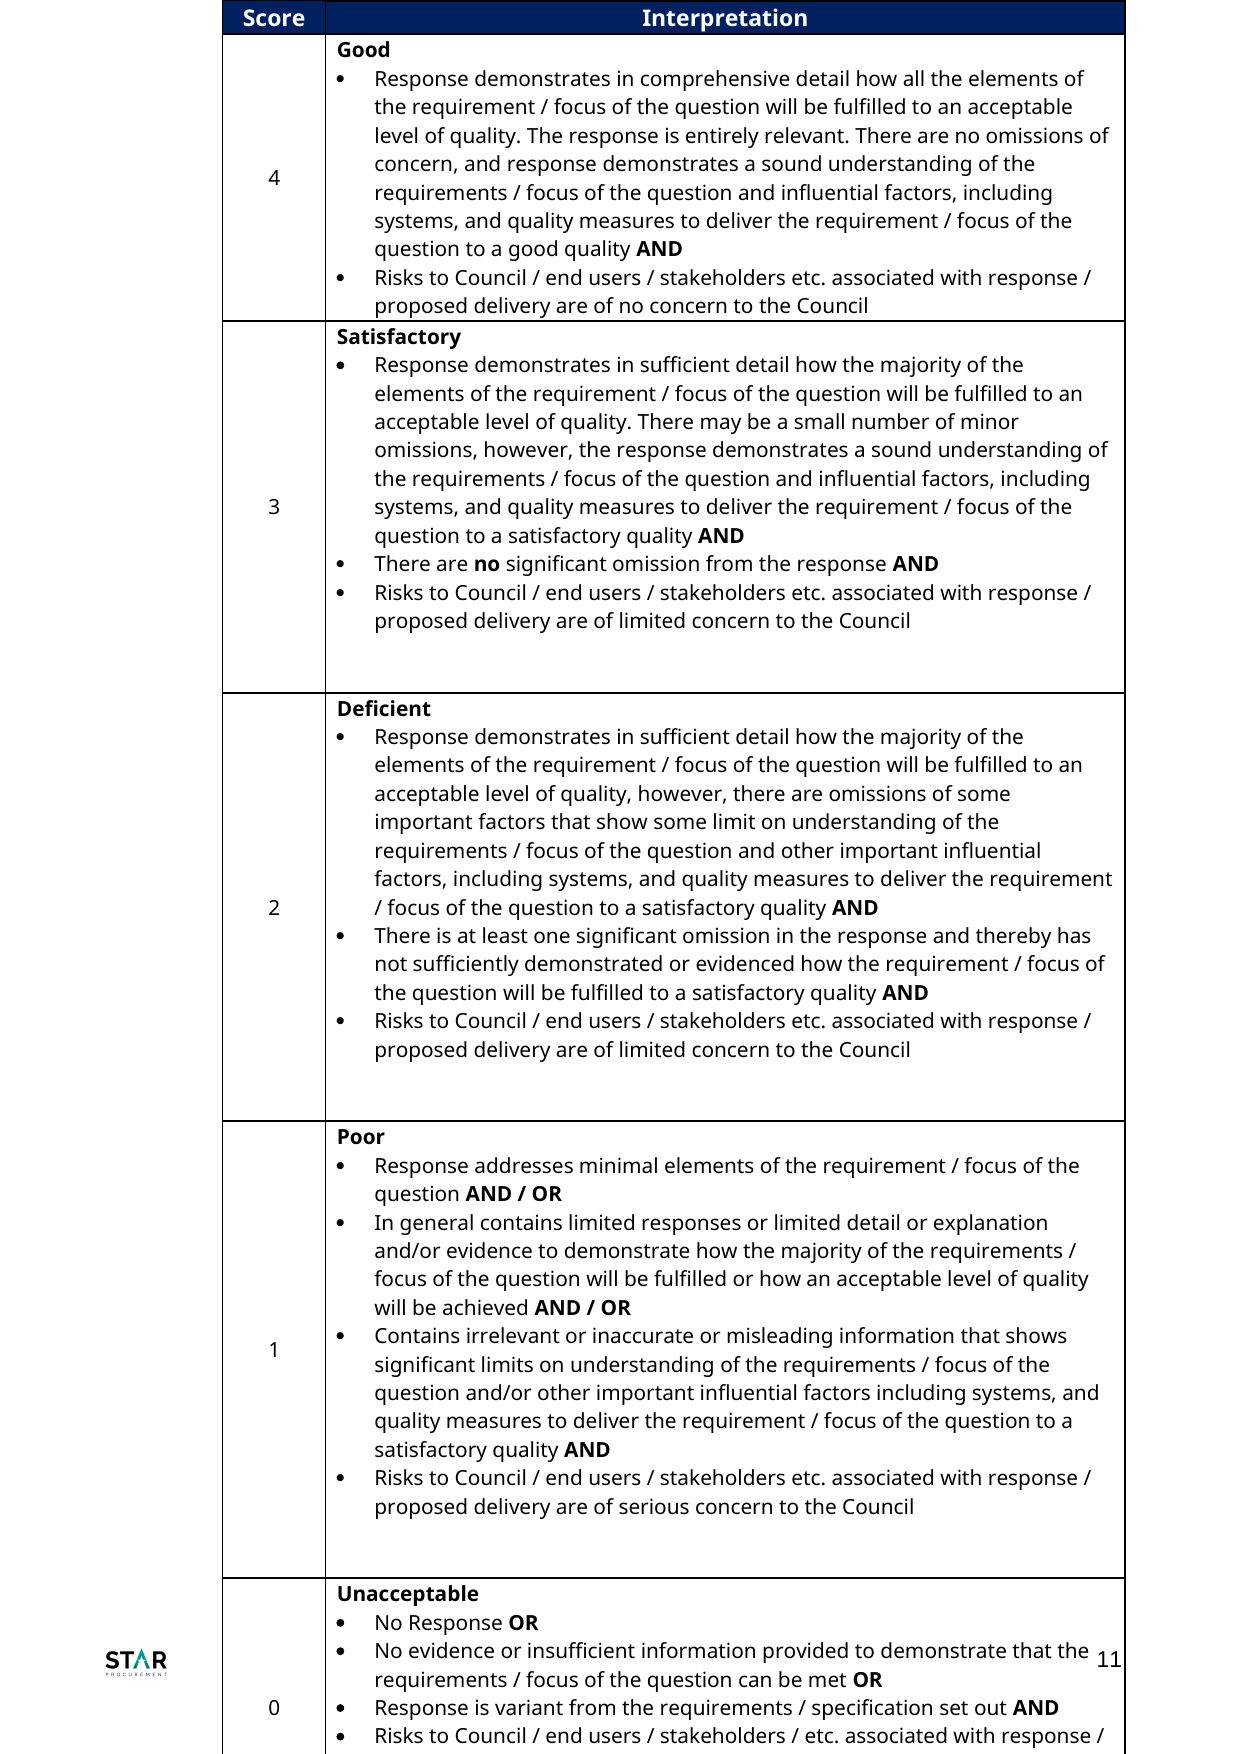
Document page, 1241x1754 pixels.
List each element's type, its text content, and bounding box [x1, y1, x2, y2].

table_cell Deficient Response demonstrates in sufficient detail how the majority of the elements of the requirement / focus of the question will be fulfilled to an acceptable level of quality, however, there are omissions of some important factors that show some limit on understanding of the requirements / focus of the question and other important influential factors, including systems, and quality measures to deliver the requirement / focus of the question to a satisfactory quality AND There is at least one significant omission in the response and thereby has not sufficiently demonstrated or evidenced how the requirement / focus of the question will be fulfilled to a satisfactory quality AND Risks to Council / end users / stakeholders etc. associated with response / proposed delivery are of limited concern to the Council [326, 694, 1124, 1120]
table_cell Satisfactory Response demonstrates in sufficient detail how the majority of the elements of the requirement / focus of the question will be fulfilled to an acceptable level of quality. There may be a small number of minor omissions, however, the response demonstrates a sound understanding of the requirements / focus of the question and influential factors, including systems, and quality measures to deliver the requirement / focus of the question to a satisfactory quality AND There are no significant omission from the response AND Risks to Council / end users / stakeholders etc. associated with response / proposed delivery are of limited concern to the Council [326, 322, 1124, 692]
table_cell Poor Response addresses minimal elements of the requirement / focus of the question AND / OR In general contains limited responses or limited detail or explanation and/or evidence to demonstrate how the majority of the requirements / focus of the question will be fulfilled or how an acceptable level of quality will be achieved AND / OR Contains irrelevant or inaccurate or misleading information that shows significant limits on understanding of the requirements / focus of the question and/or other important influential factors including systems, and quality measures to deliver the requirement / focus of the question to a satisfactory quality AND Risks to Council / end users / stakeholders etc. associated with response / proposed delivery are of serious concern to the Council [326, 1122, 1124, 1577]
table_header Interpretation [326, 2, 1124, 33]
table_cell 4 [223, 35, 325, 320]
table_cell 0 [223, 1579, 325, 1754]
table_cell Unacceptable No Response OR No evidence or insufficient information provided to demonstrate that the requirements / focus of the question can be met OR Response is variant from the requirements / specification set out AND Risks to Council / end users / stakeholders / etc. associated with response / proposed delivery are fundamentally unacceptable the Council [326, 1579, 1124, 1754]
table_cell 2 [223, 694, 325, 1120]
table_cell 1 [223, 1122, 325, 1577]
table_cell 3 [223, 322, 325, 692]
table_cell Good Response demonstrates in comprehensive detail how all the elements of the requirement / focus of the question will be fulfilled to an acceptable level of quality. The response is entirely relevant. There are no omissions of concern, and response demonstrates a sound understanding of the requirements / focus of the question and influential factors, including systems, and quality measures to deliver the requirement / focus of the question to a good quality AND Risks to Council / end users / stakeholders etc. associated with response / proposed delivery are of no concern to the Council [326, 35, 1124, 320]
table_header Score [223, 1, 325, 33]
